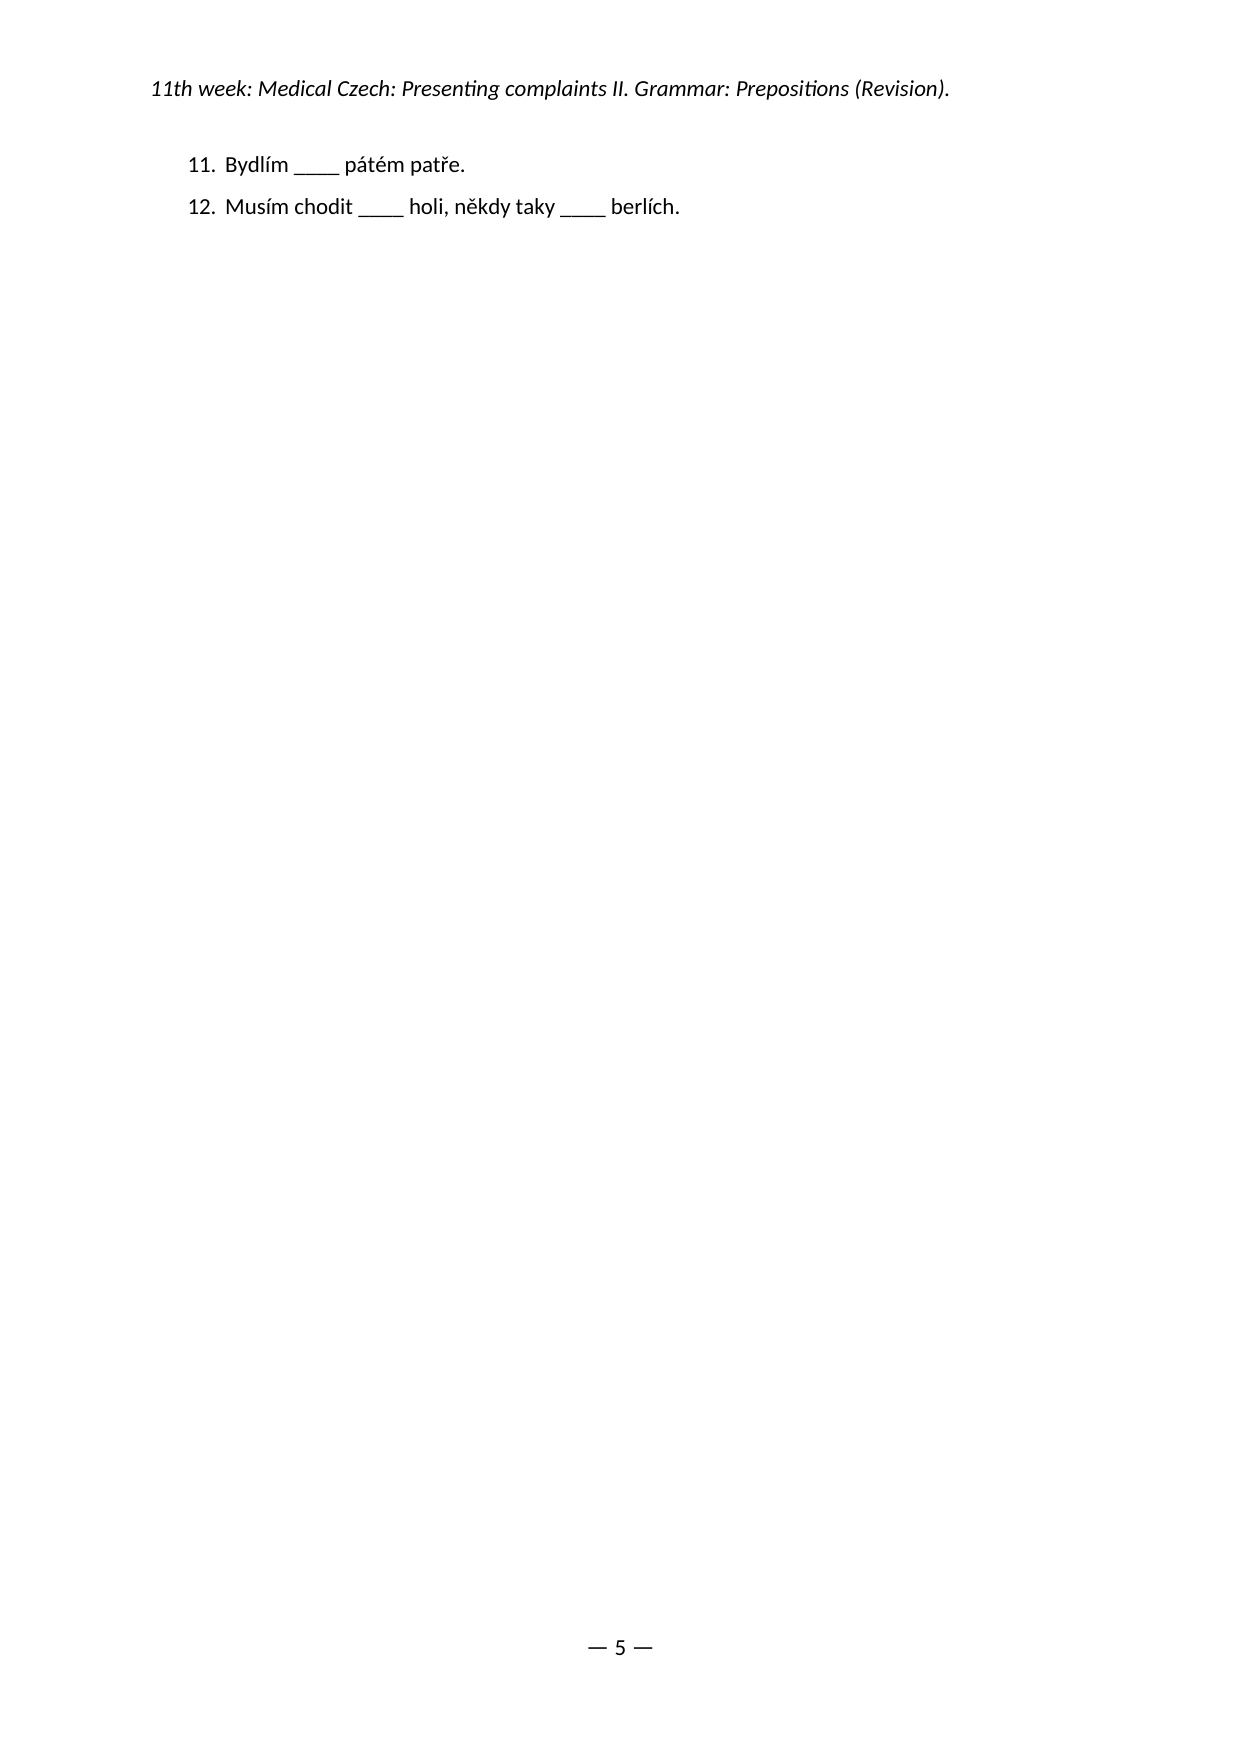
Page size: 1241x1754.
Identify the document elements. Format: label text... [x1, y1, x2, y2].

list Bydlím ____ pátém patře. [187, 150, 1090, 178]
list Musím chodit ____ holi, někdy taky ____ berlích. [187, 192, 1090, 220]
